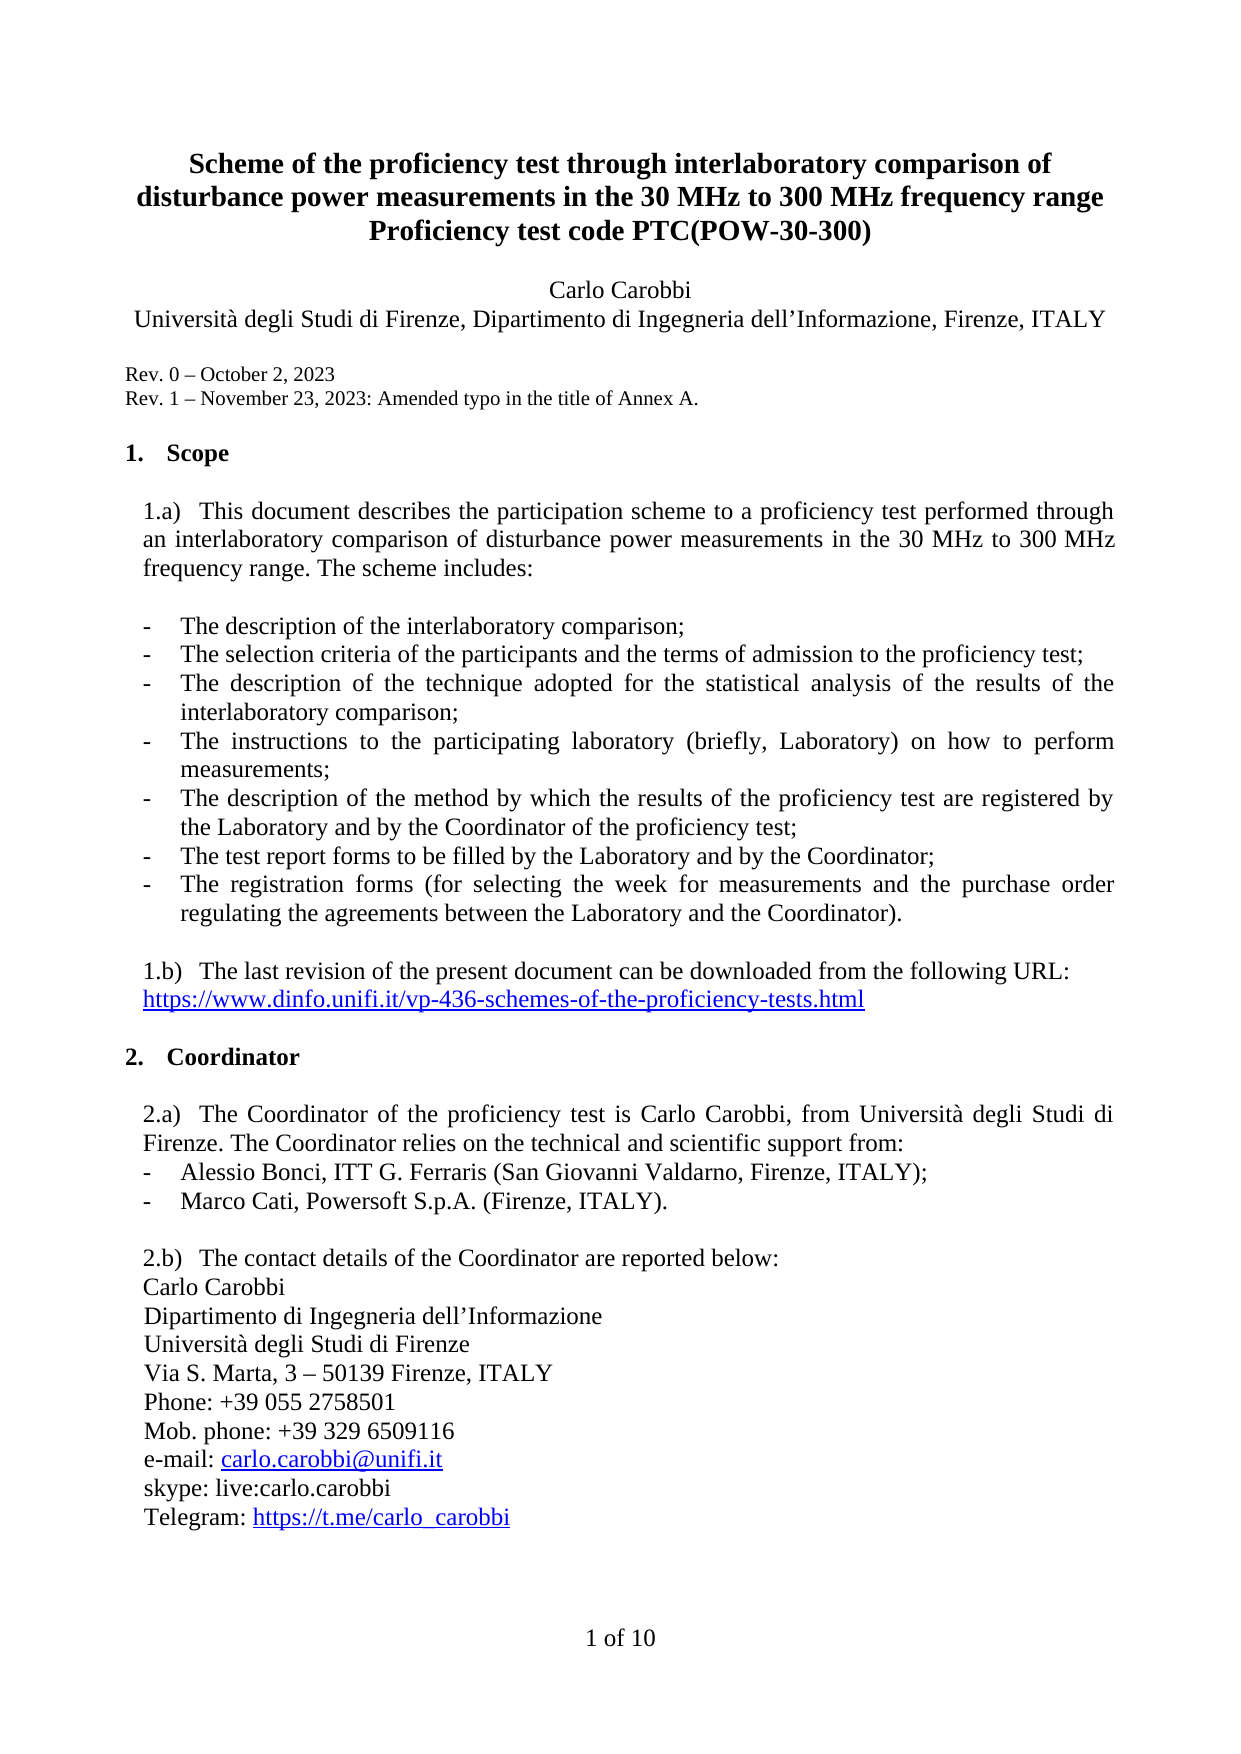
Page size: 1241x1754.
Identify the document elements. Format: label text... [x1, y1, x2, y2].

list The test report forms to be filled by the Laboratory and by the Coordinator; [143, 841, 1115, 869]
text Rev. 0 – October 2, 2023 [125, 361, 1115, 386]
list The selection criteria of the participants and the terms of admission to the proficiency test; [143, 639, 1115, 668]
list The registration forms (for selecting the week for measurements and the purchase order regulating the agreements between the Laboratory and the Coordinator). [143, 869, 1115, 927]
text Dipartimento di Ingegneria dell’Informazione [125, 1301, 1115, 1329]
list The last revision of the present document can be downloaded from the following URL: [143, 956, 1115, 984]
text Rev. 1 – November 23, 2023: Amended typo in the title of Annex A. [125, 386, 1115, 409]
text Carlo Carobbi [125, 275, 1115, 304]
list The contact details of the Coordinator are reported below: [143, 1243, 1115, 1272]
list The instructions to the participating laboratory (briefly, Laboratory) on how to perform measurements; [143, 726, 1115, 783]
text e-mail: carlo.carobbi@unifi.it [125, 1444, 1115, 1473]
list The description of the method by which the results of the proficiency test are registered by the Laboratory and by the Coordinator of the proficiency test; [143, 783, 1115, 841]
text Via S. Marta, 3 – 50139 Firenze, ITALY [125, 1358, 1115, 1387]
text Telegram: https://t.me/carlo_carobbi [125, 1502, 1115, 1531]
list Marco Cati, Powersoft S.p.A. (Firenze, ITALY). [143, 1186, 1115, 1214]
text https://www.dinfo.unifi.it/vp-436-schemes-of-the-proficiency-tests.html [143, 984, 1115, 1013]
list The Coordinator of the proficiency test is Carlo Carobbi, from Università degli Studi di Firenze. The Coordinator relies on the technical and scientific support from: [143, 1099, 1115, 1157]
text Università degli Studi di Firenze, Dipartimento di Ingegneria dell’Informazione, Firenze, ITALY [125, 304, 1115, 333]
text Phone: +39 055 2758501 [125, 1387, 1115, 1416]
list The description of the technique adopted for the statistical analysis of the results of the interlaboratory comparison; [143, 668, 1115, 726]
text Carlo Carobbi [125, 1272, 1115, 1301]
list This document describes the participation scheme to a proficiency test performed through an interlaboratory comparison of disturbance power measurements in the 30 MHz to 300 MHz frequency range. The scheme includes: [143, 496, 1115, 582]
list Scope [125, 438, 1115, 467]
text Scheme of the proficiency test through interlaboratory comparison of disturbance power measurements in the 30 MHz to 300 MHz frequency range [125, 146, 1115, 213]
text Proficiency test code PTC(POW-30-300) [125, 213, 1115, 246]
list Coordinator [125, 1042, 1115, 1071]
list Alessio Bonci, ITT G. Ferraris (San Giovanni Valdarno, Firenze, ITALY); [143, 1157, 1115, 1186]
text Mob. phone: +39 329 6509116 [125, 1416, 1115, 1444]
text Università degli Studi di Firenze [125, 1329, 1115, 1358]
list The description of the interlaboratory comparison; [143, 611, 1115, 639]
text skype: live:carlo.carobbi [125, 1473, 1115, 1502]
